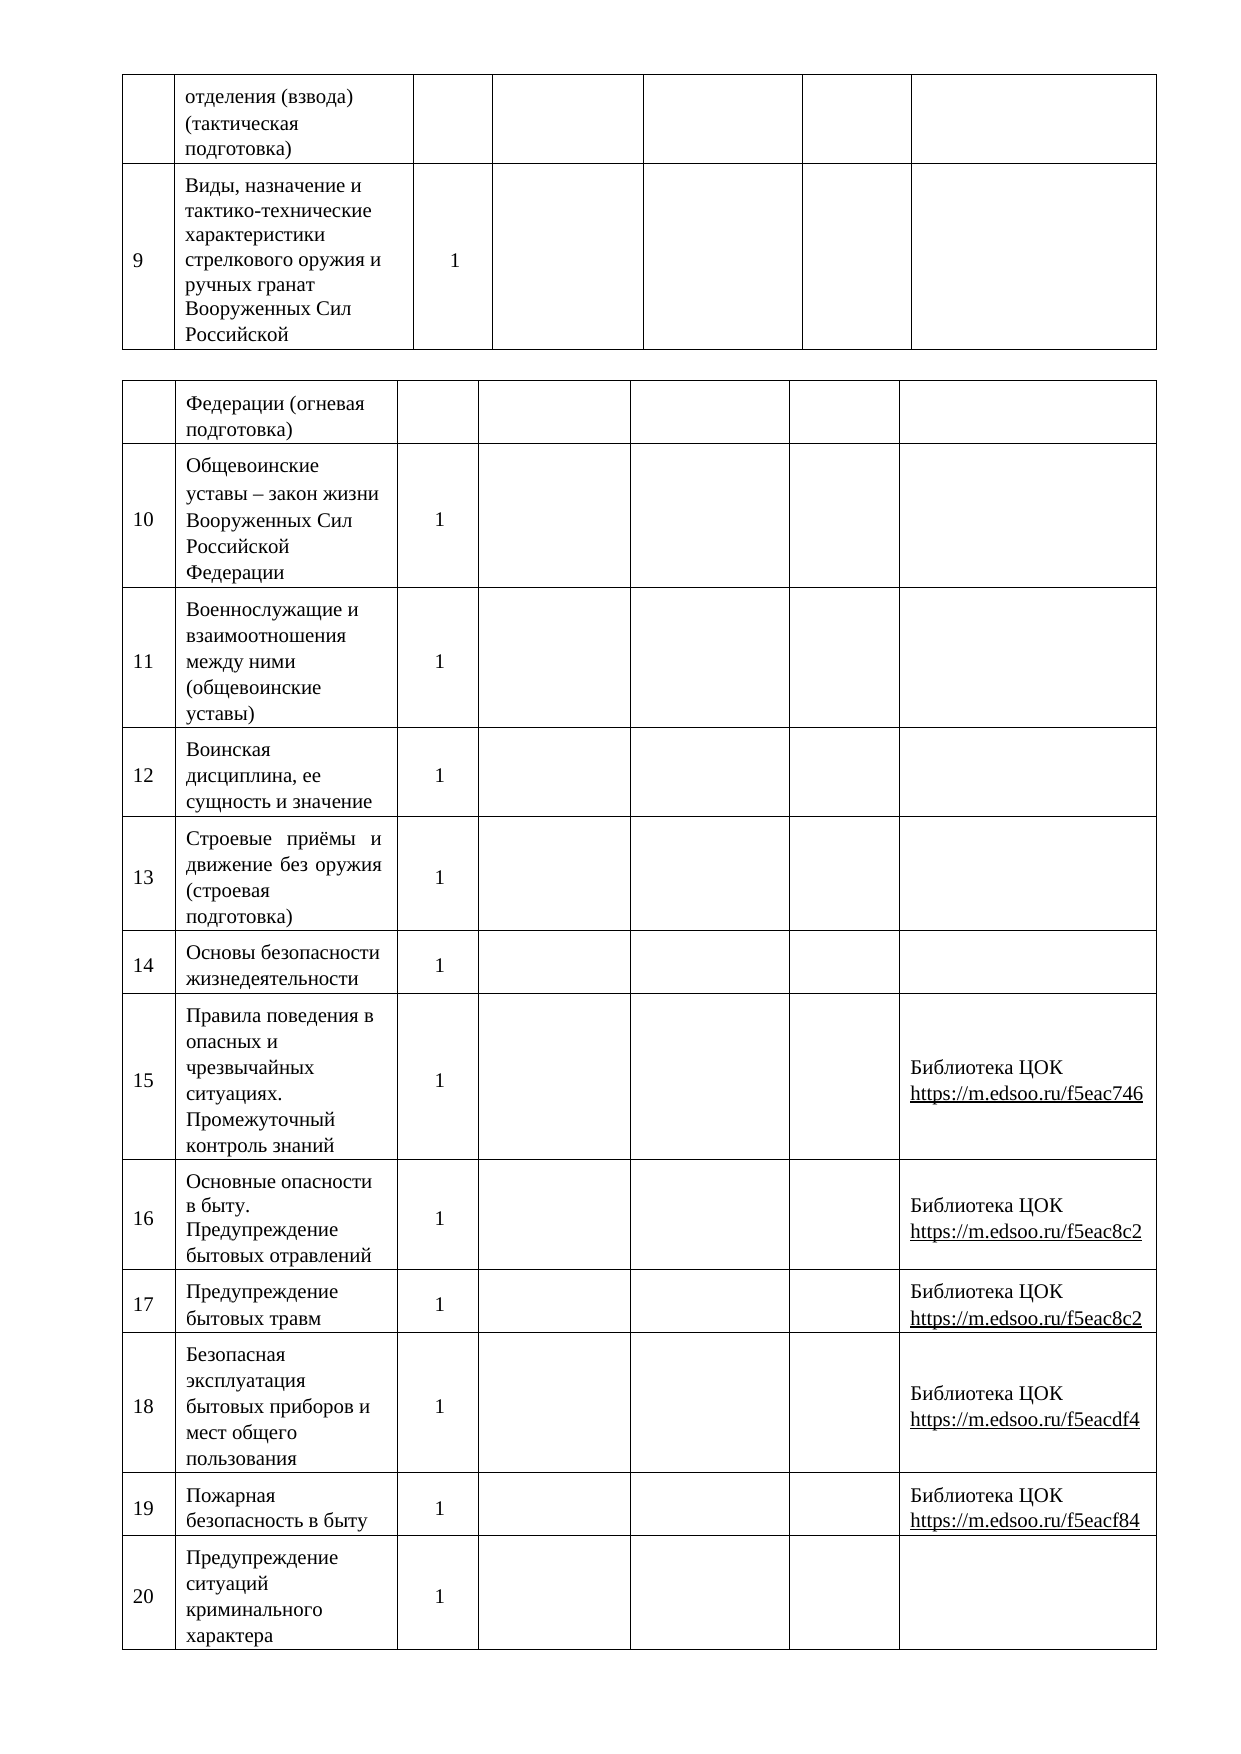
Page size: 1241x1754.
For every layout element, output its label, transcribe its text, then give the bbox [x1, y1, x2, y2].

table_cell [631, 588, 789, 727]
table_cell 18 [123, 1333, 175, 1472]
table_header [479, 381, 630, 443]
table_cell [493, 164, 643, 349]
table_cell [900, 444, 1156, 587]
table_cell [790, 817, 899, 930]
table_cell 1 [398, 728, 478, 816]
table_cell [479, 1333, 630, 1472]
table_cell Пожарная безопасность в быту [176, 1473, 397, 1535]
table_cell [900, 817, 1156, 930]
table_cell 1 [398, 817, 478, 930]
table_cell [175, 75, 413, 163]
table_header Федерации (огневая подготовка) [176, 381, 397, 443]
table_cell [790, 728, 899, 816]
table_cell [479, 588, 630, 727]
table_cell [631, 817, 789, 930]
table_cell [900, 931, 1156, 993]
table_cell [790, 994, 899, 1159]
table_cell [790, 1333, 899, 1472]
table_cell Библиотека ЦОК https://m.edsoo.ru/f5eacf84 [900, 1473, 1156, 1535]
table_cell [631, 728, 789, 816]
table_cell [479, 1473, 630, 1535]
table_cell Библиотека ЦОК https://m.edsoo.ru/f5eacdf4 [900, 1333, 1156, 1472]
table_cell 19 [123, 1473, 175, 1535]
table_cell [479, 931, 630, 993]
table_cell [790, 444, 899, 587]
table_cell 1 [398, 444, 478, 587]
table_cell 9 [123, 164, 174, 349]
table_cell [631, 1333, 789, 1472]
table_cell Безопасная эксплуатация бытовых приборов и мест общего пользования [176, 1333, 397, 1472]
table_cell [631, 1160, 789, 1269]
table_cell Основные опасности в быту. Предупреждение бытовых отравлений [176, 1160, 397, 1269]
table_cell 1 [398, 1270, 478, 1332]
table_cell [631, 931, 789, 993]
table_cell [790, 588, 899, 727]
table_cell [900, 588, 1156, 727]
table_cell 11 [123, 588, 175, 727]
table_cell 1 [398, 588, 478, 727]
table_cell [479, 817, 630, 930]
table_cell [912, 75, 1156, 163]
table_cell 1 [398, 1160, 478, 1269]
table_cell 1 [398, 1333, 478, 1472]
table_cell [803, 75, 911, 163]
table_cell [631, 1473, 789, 1535]
table_cell [803, 164, 911, 349]
table_cell [644, 164, 802, 349]
table_cell [631, 444, 789, 587]
table_cell 12 [123, 728, 175, 816]
table_header [790, 381, 899, 443]
table_cell 20 [123, 1536, 175, 1649]
table_header [398, 381, 478, 443]
table_header [631, 381, 789, 443]
table_cell Библиотека ЦОК https://m.edsoo.ru/f5eac746 [900, 994, 1156, 1159]
table_cell 16 [123, 1160, 175, 1269]
table_cell Библиотека ЦОК https://m.edsoo.ru/f5eac8c2 [900, 1270, 1156, 1332]
table_cell Строевые приёмы и движение без оружия (строевая подготовка) [176, 817, 397, 930]
table_cell [790, 1473, 899, 1535]
table_cell [631, 994, 789, 1159]
table_cell [790, 1536, 899, 1649]
table_cell [912, 164, 1156, 349]
table_header [900, 381, 1156, 443]
table_cell 1 [414, 75, 492, 163]
table_cell [900, 1536, 1156, 1649]
table_cell [479, 1270, 630, 1332]
table_cell [631, 1536, 789, 1649]
table_header [123, 381, 175, 443]
table_cell Основы безопасности жизнедеятельности [176, 931, 397, 993]
table_cell Военнослужащие и взаимоотношения между ними (общевоинские уставы) [176, 588, 397, 727]
table_cell 10 [123, 444, 175, 587]
table_cell Предупреждение бытовых травм [176, 1270, 397, 1332]
table_cell Воинская дисциплина, ее сущность и значение [176, 728, 397, 816]
table_cell 14 [123, 931, 175, 993]
table_cell [790, 931, 899, 993]
table_cell [479, 994, 630, 1159]
table_cell [493, 75, 643, 163]
table_cell [900, 728, 1156, 816]
table_cell 1 [398, 1473, 478, 1535]
table_cell [790, 1270, 899, 1332]
table_cell [479, 728, 630, 816]
table_cell [479, 1160, 630, 1269]
table_cell 8 [123, 75, 174, 163]
table_cell [479, 1536, 630, 1649]
table_cell Библиотека ЦОК https://m.edsoo.ru/f5eac8c2 [900, 1160, 1156, 1269]
table_cell Виды, назначение и тактико-технические характеристики стрелкового оружия и ручных гранат Вооруженных Сил Российской [175, 164, 413, 349]
table_cell 1 [398, 1536, 478, 1649]
table_cell Предупреждение ситуаций криминального характера [176, 1536, 397, 1649]
table_cell [644, 75, 802, 163]
table_cell Правила поведения в опасных и чрезвычайных ситуациях. Промежуточный контроль знаний [176, 994, 397, 1159]
table_cell 1 [414, 164, 492, 349]
table_cell 15 [123, 994, 175, 1159]
table_cell [790, 1160, 899, 1269]
table_cell 17 [123, 1270, 175, 1332]
table_cell [479, 444, 630, 587]
table_cell 1 [398, 931, 478, 993]
table_cell [631, 1270, 789, 1332]
table_cell Общевоинские уставы – закон жизни Вооруженных Сил Российской Федерации [176, 444, 397, 587]
table_cell 13 [123, 817, 175, 930]
table_cell 1 [398, 994, 478, 1159]
